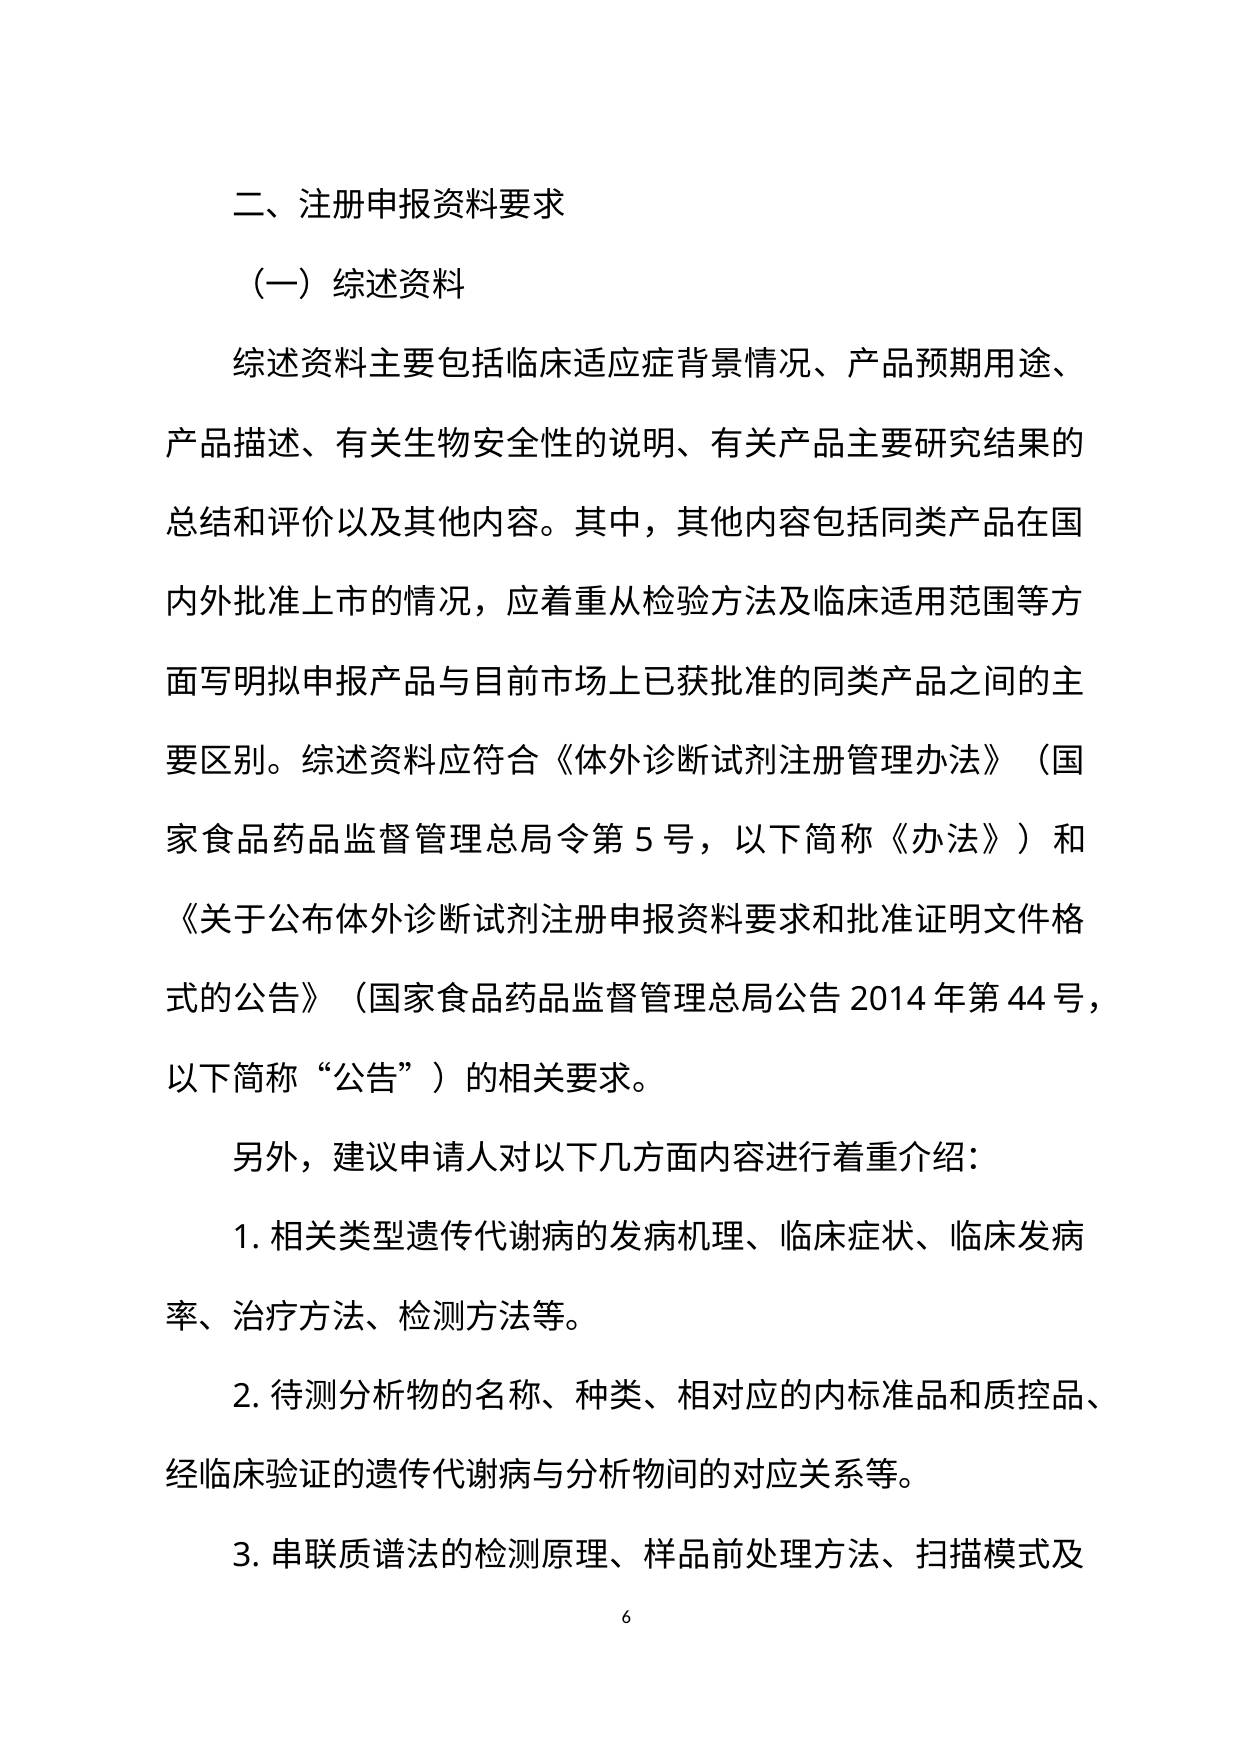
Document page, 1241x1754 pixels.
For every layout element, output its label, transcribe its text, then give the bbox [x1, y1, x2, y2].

text 2. 待测分析物的名称、种类、相对应的内标准品和质控品、经临床验证的遗传代谢病与分析物间的对应关系等。 [165, 1353, 1087, 1512]
text 综述资料主要包括临床适应症背景情况、产品预期用途、产品描述、有关生物安全性的说明、有关产品主要研究结果的总结和评价以及其他内容。其中，其他内容包括同类产品在国内外批准上市的情况，应着重从检验方法及临床适用范围等方面写明拟申报产品与目前市场上已获批准的同类产品之间的主要区别。综述资料应符合《体外诊断试剂注册管理办法》（国家食品药品监督管理总局令第5号，以下简称《办法》）和《关于公布体外诊断试剂注册申报资料要求和批准证明文件格式的公告》（国家食品药品监督管理总局公告2014年第44号，以下简称“公告”）的相关要求。 [165, 321, 1087, 1115]
text 二、注册申报资料要求 [165, 163, 1087, 242]
text 1. 相关类型遗传代谢病的发病机理、临床症状、临床发病率、治疗方法、检测方法等。 [165, 1194, 1087, 1353]
text （一）综述资料 [165, 242, 1087, 321]
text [165, 1512, 1087, 1591]
text 另外，建议申请人对以下几方面内容进行着重介绍： [165, 1115, 1087, 1194]
